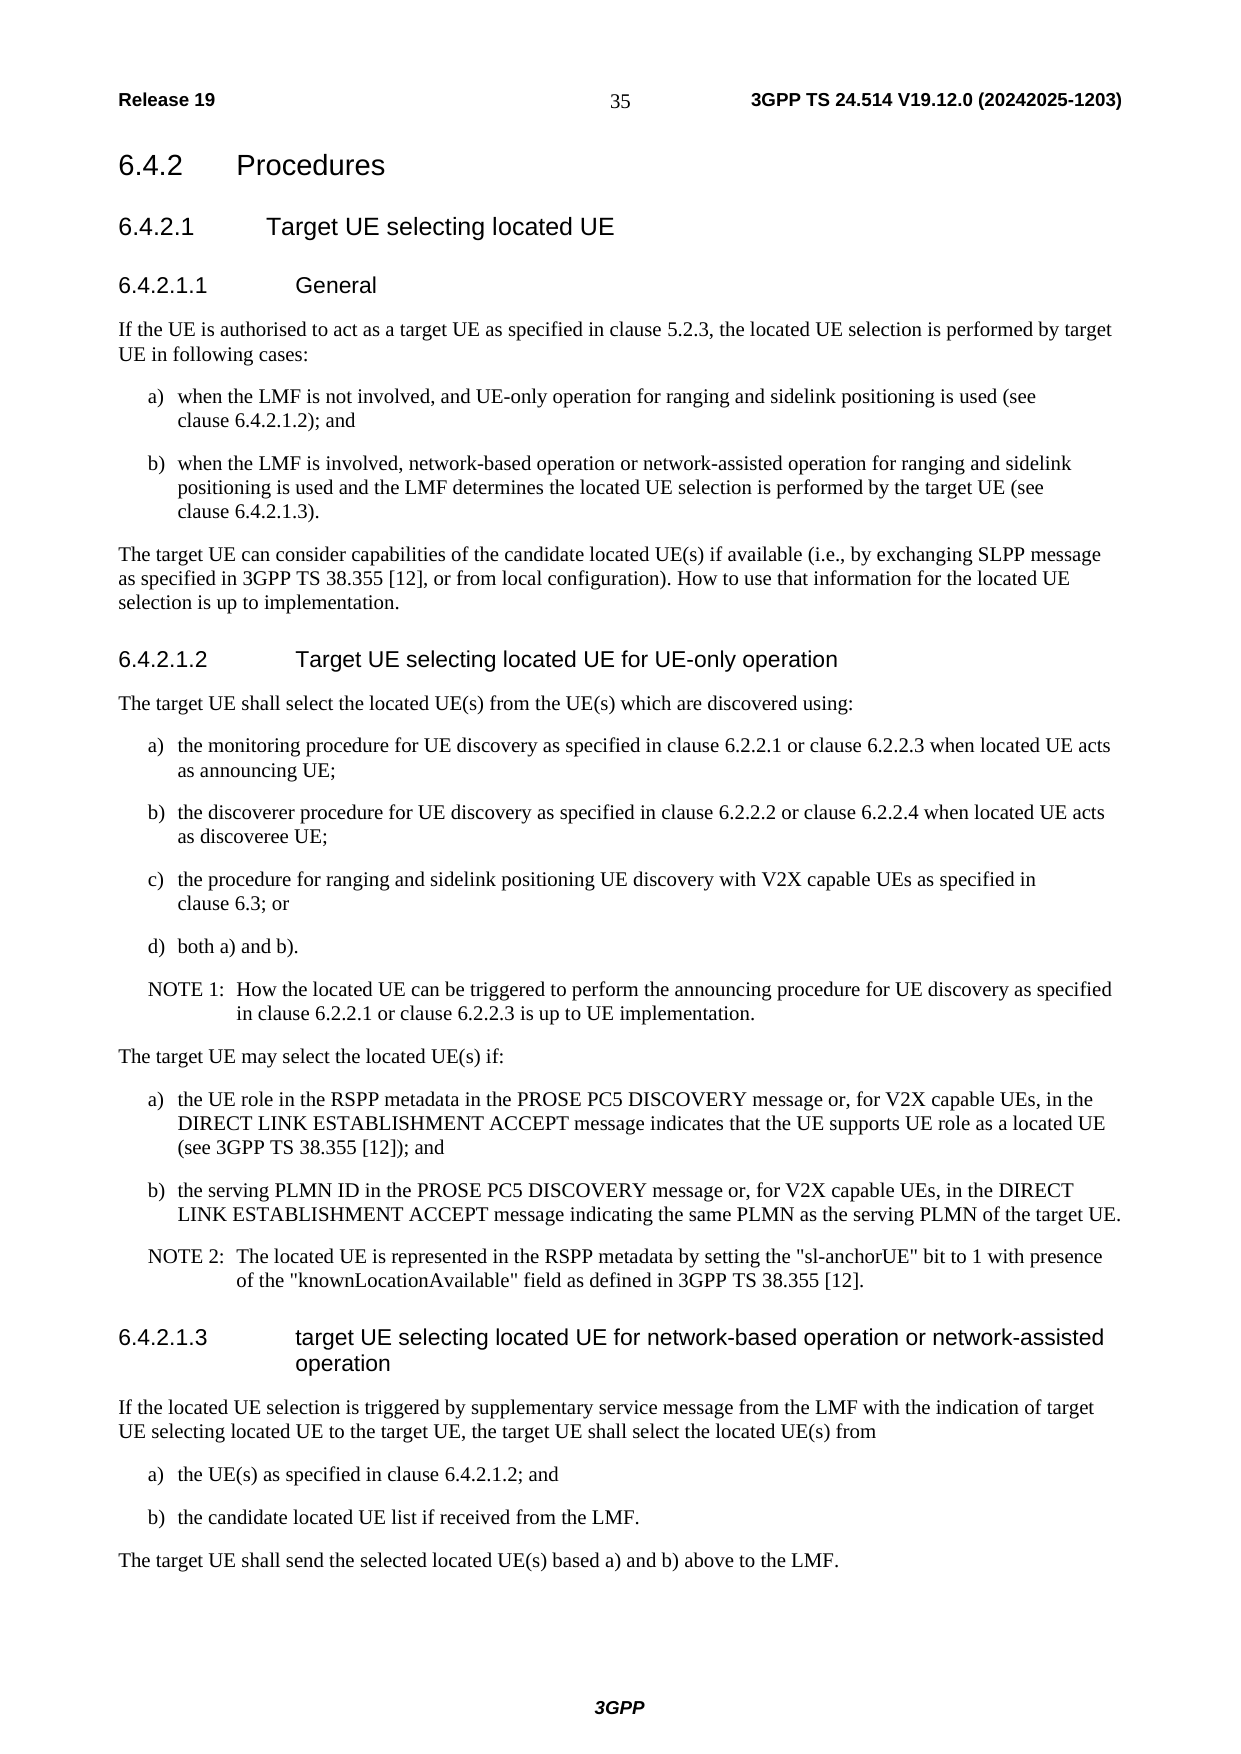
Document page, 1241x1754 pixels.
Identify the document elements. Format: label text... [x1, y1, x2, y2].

text If the UE is authorised to act as a target UE as specified in clause 5.2.3, the located UE selection is performed by target UE in following cases: [118, 317, 1122, 366]
text If the located UE selection is triggered by supplementary service message from the LMF with the indication of target UE selecting located UE to the target UE, the target UE shall select the located UE(s) from [118, 1395, 1122, 1443]
subtitle 6.4.2.1.1 General [118, 272, 1122, 299]
text a) the monitoring procedure for UE discovery as specified in clause 6.2.2.1 or clause 6.2.2.3 when located UE acts as announcing UE; [148, 733, 1122, 782]
text a) when the LMF is not involved, and UE-only operation for ranging and sidelink positioning is used (see clause 6.4.2.1.2); and [148, 384, 1122, 432]
text b) when the LMF is involved, network-based operation or network-assisted operation for ranging and sidelink positioning is used and the LMF determines the located UE selection is performed by the target UE (see clause 6.4.2.1.3). [148, 451, 1122, 523]
text a) the UE(s) as specified in clause 6.4.2.1.2; and [148, 1462, 1122, 1486]
text NOTE 1: How the located UE can be triggered to perform the announcing procedure for UE discovery as specified in clause 6.2.2.1 or clause 6.2.2.3 is up to UE implementation. [148, 977, 1122, 1025]
text b) the discoverer procedure for UE discovery as specified in clause 6.2.2.2 or clause 6.2.2.4 when located UE acts as discoveree UE; [148, 800, 1122, 848]
text The target UE shall send the selected located UE(s) based a) and b) above to the LMF. [118, 1548, 1122, 1572]
text b) the candidate located UE list if received from the LMF. [148, 1505, 1122, 1529]
text a) the UE role in the RSPP metadata in the PROSE PC5 DISCOVERY message or, for V2X capable UEs, in the DIRECT LINK ESTABLISHMENT ACCEPT message indicates that the UE supports UE role as a located UE (see 3GPP TS 38.355 [12]); and [148, 1087, 1122, 1159]
text The target UE shall select the located UE(s) from the UE(s) which are discovered using: [118, 691, 1122, 715]
text The target UE may select the located UE(s) if: [118, 1044, 1122, 1068]
subtitle 6.4.2.1 Target UE selecting located UE [118, 212, 1122, 241]
subtitle 6.4.2.1.2 Target UE selecting located UE for UE-only operation [118, 646, 1122, 672]
text The target UE can consider capabilities of the candidate located UE(s) if available (i.e., by exchanging SLPP message as specified in 3GPP TS 38.355 [12], or from local configuration). How to use that information for the located UE selection is up to implementation. [118, 542, 1122, 614]
text b) the serving PLMN ID in the PROSE PC5 DISCOVERY message or, for V2X capable UEs, in the DIRECT LINK ESTABLISHMENT ACCEPT message indicating the same PLMN as the serving PLMN of the target UE. [148, 1177, 1122, 1226]
text c) the procedure for ranging and sidelink positioning UE discovery with V2X capable UEs as specified in clause 6.3; or [148, 867, 1122, 915]
text NOTE 2: The located UE is represented in the RSPP metadata by setting the "sl-anchorUE" bit to 1 with presence of the "knownLocationAvailable" field as defined in 3GPP TS 38.355 [12]. [148, 1244, 1122, 1292]
subtitle 6.4.2.1.3 target UE selecting located UE for network-based operation or network-assisted operation [118, 1324, 1122, 1376]
text d) both a) and b). [148, 934, 1122, 958]
subtitle 6.4.2 Procedures [118, 147, 1122, 181]
